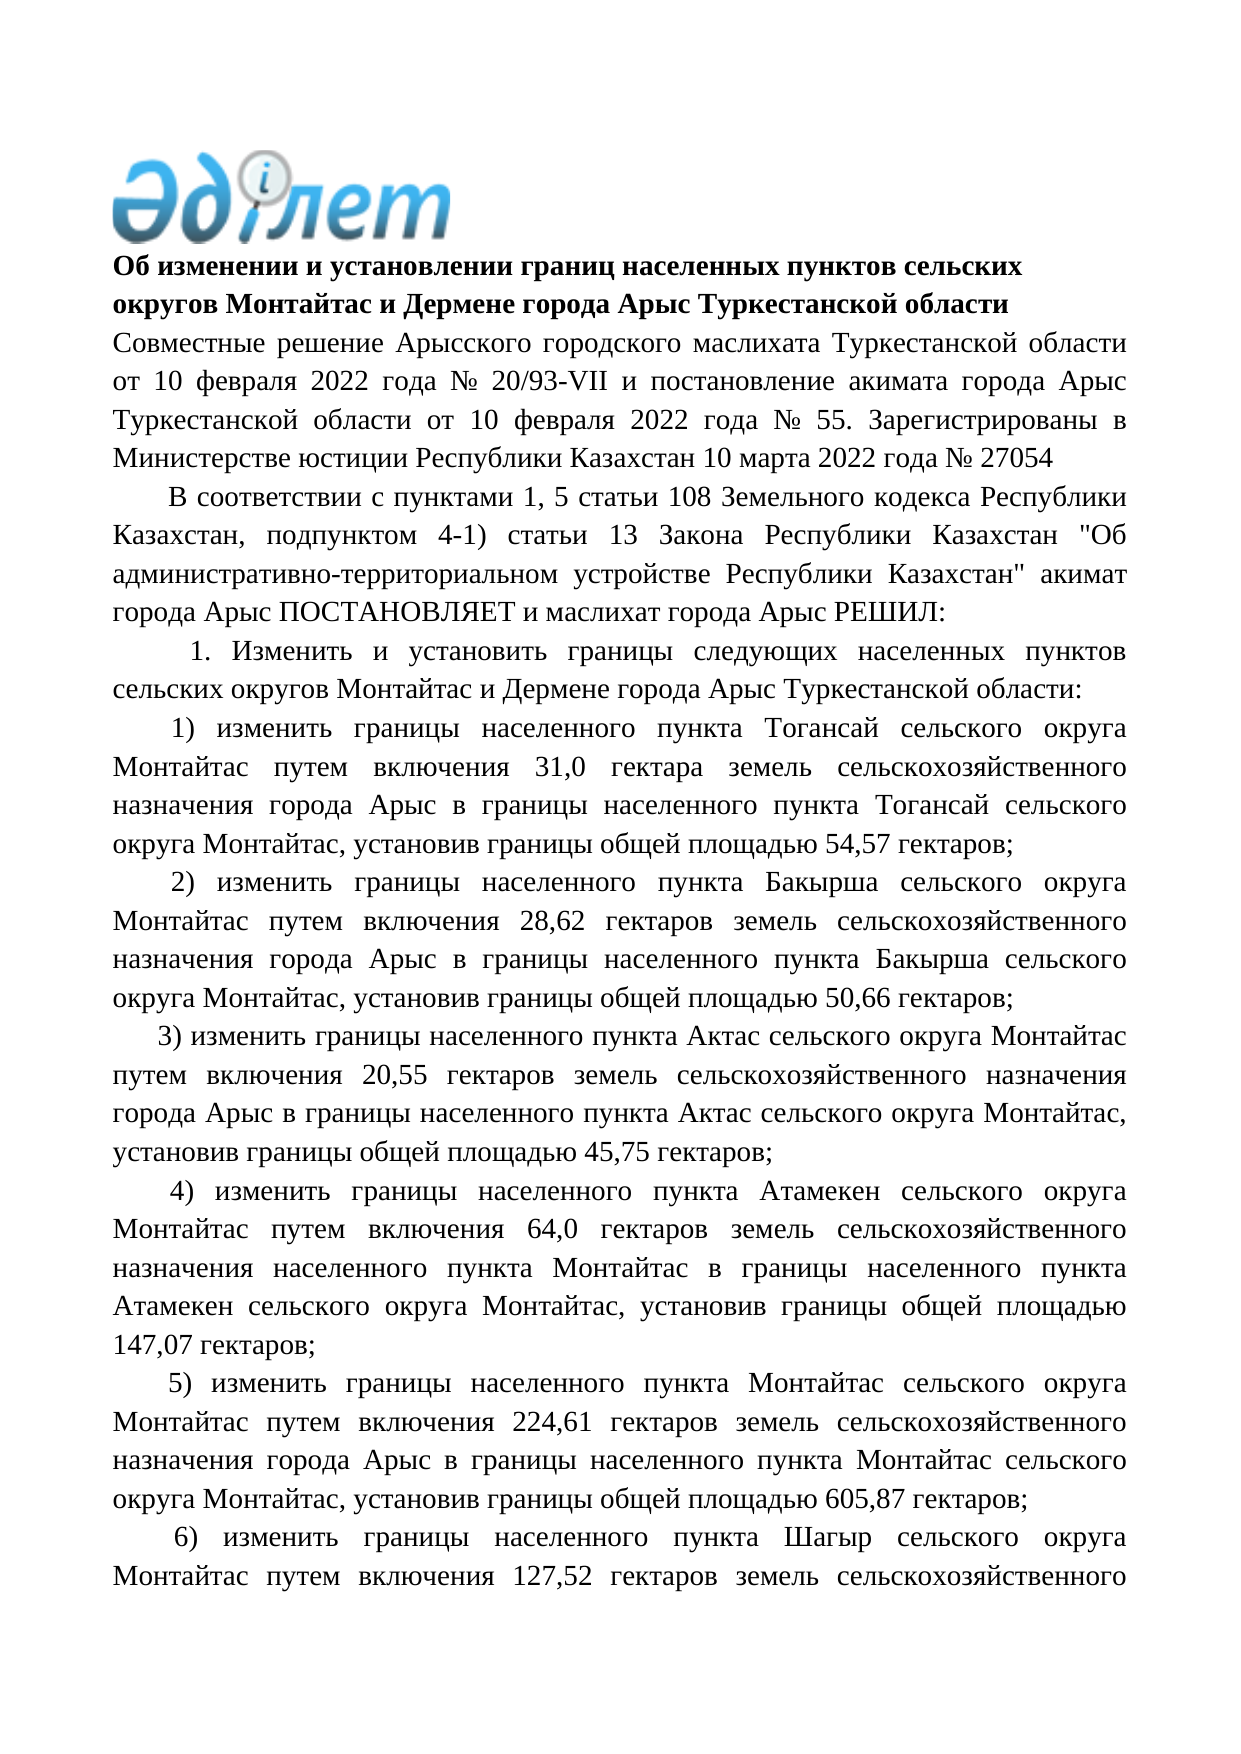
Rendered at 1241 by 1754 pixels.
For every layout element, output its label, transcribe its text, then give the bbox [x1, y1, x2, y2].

text 1. Изменить и установить границы следующих населенных пунктов сельских округов Монтайтас и Дермене города Арыс Туркестанской области: [112, 633, 1128, 705]
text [112, 1519, 1128, 1592]
text Совместные решение Арысского городского маслихата Туркестанской области от 10 февраля 2022 года № 20/93-VІІ и постановление акимата города Арыс Туркестанской области от 10 февраля 2022 года № 55. Зарегистрированы в Министерстве юстиции Республики Казахстан 10 марта 2022 года № 27054 [112, 325, 1128, 474]
text 5) изменить границы населенного пункта Монтайтас сельского округа Монтайтас путем включения 224,61 гектаров земель сельскохозяйственного назначения города Арыс в границы населенного пункта Монтайтас сельского округа Монтайтас, установив границы общей площадью 605,87 гектаров; [112, 1365, 1128, 1514]
text 2) изменить границы населенного пункта Бакырша сельского округа Монтайтас путем включения 28,62 гектаров земель сельскохозяйственного назначения города Арыс в границы населенного пункта Бакырша сельского округа Монтайтас, установив границы общей площадью 50,66 гектаров; [112, 864, 1128, 1013]
text В соответствии с пунктами 1, 5 статьи 108 Земельного кодекса Республики Казахстан, подпунктом 4-1) статьи 13 Закона Республики Казахстан "Об административно-территориальном устройстве Республики Казахстан" акимат города Арыс ПОСТАНОВЛЯЕТ и маслихат города Арыс РЕШИЛ: [112, 479, 1128, 628]
text 1) изменить границы населенного пункта Тогансай сельского округа Монтайтас путем включения 31,0 гектара земель сельскохозяйственного назначения города Арыс в границы населенного пункта Тогансай сельского округа Монтайтас, установив границы общей площадью 54,57 гектаров; [112, 710, 1128, 859]
text 3) изменить границы населенного пункта Актас сельского округа Монтайтас путем включения 20,55 гектаров земель сельскохозяйственного назначения города Арыс в границы населенного пункта Актас сельского округа Монтайтас, установив границы общей площадью 45,75 гектаров; [112, 1018, 1128, 1168]
text 4) изменить границы населенного пункта Атамекен сельского округа Монтайтас путем включения 64,0 гектаров земель сельскохозяйственного назначения населенного пункта Монтайтас в границы населенного пункта Атамекен сельского округа Монтайтас, установив границы общей площадью 147,07 гектаров; [112, 1173, 1128, 1360]
picture [112, 150, 451, 244]
text Об изменении и установлении границ населенных пунктов сельских округов Монтайтас и Дермене города Арыс Туркестанской области [112, 248, 1128, 320]
